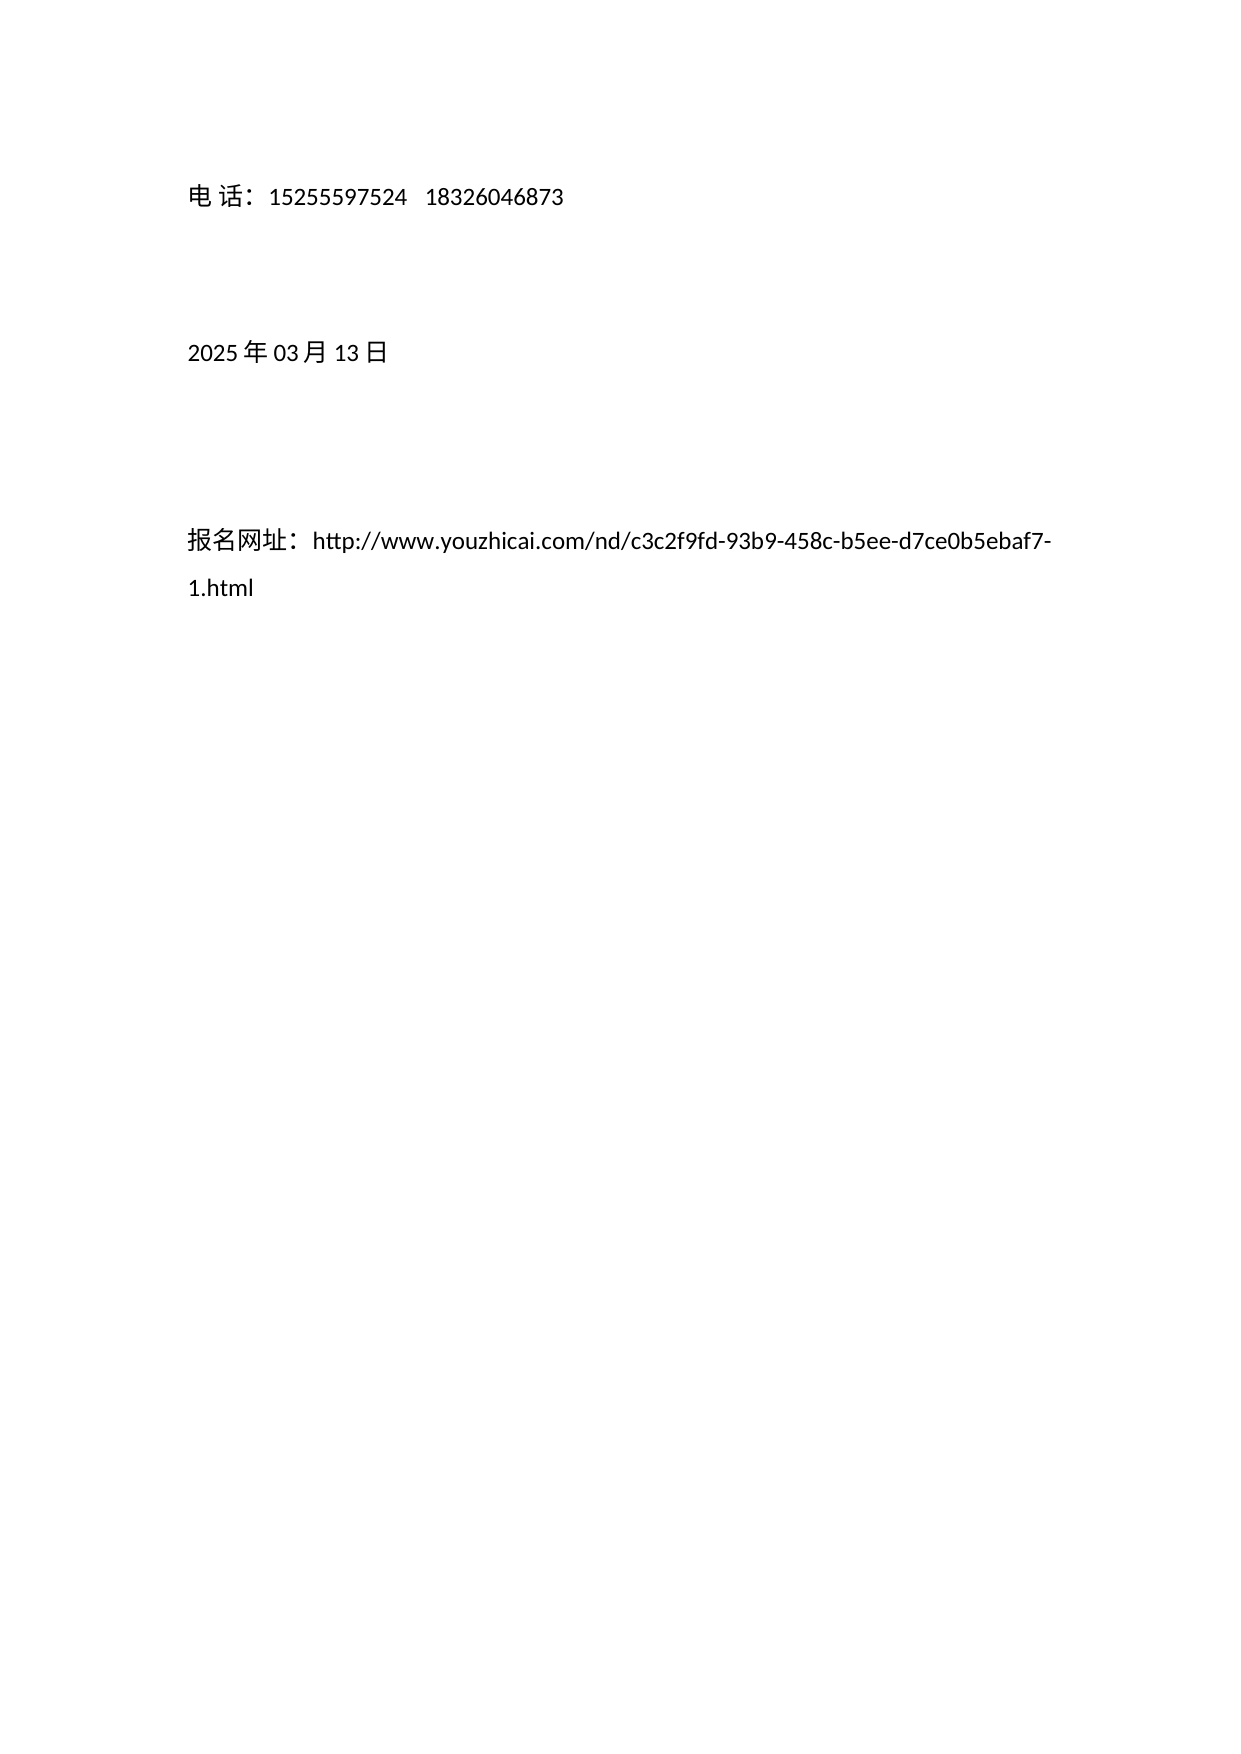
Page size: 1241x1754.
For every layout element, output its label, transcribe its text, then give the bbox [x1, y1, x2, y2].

text 报名网址：http://www.youzhicai.com/nd/c3c2f9fd-93b9-458c-b5ee-d7ce0b5ebaf7-1.html [187, 474, 1053, 604]
text 2025年03月13日 [187, 318, 1053, 383]
text 电 话：15255597524 18326046873 [187, 162, 1053, 227]
